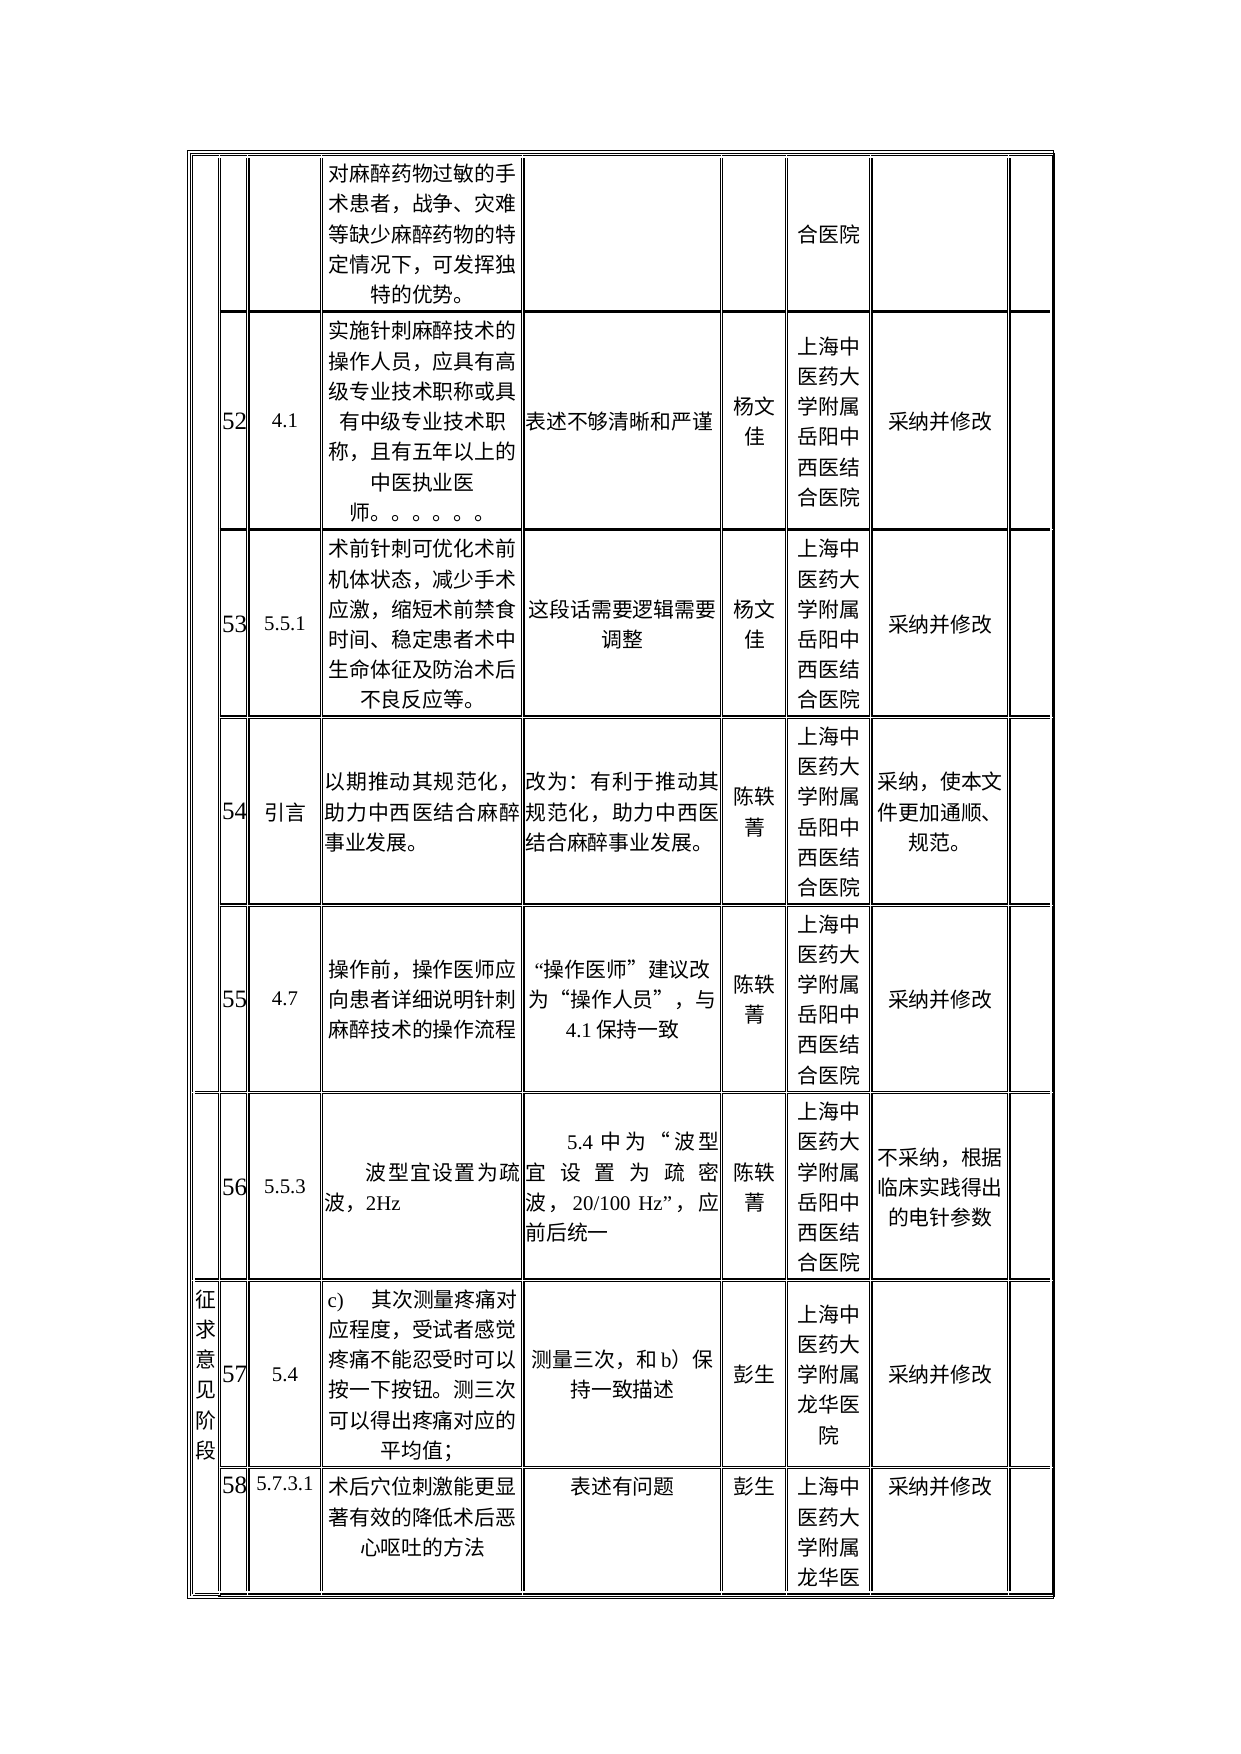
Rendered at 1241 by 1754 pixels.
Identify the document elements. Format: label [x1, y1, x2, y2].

table_cell [188, 151, 1053, 1598]
